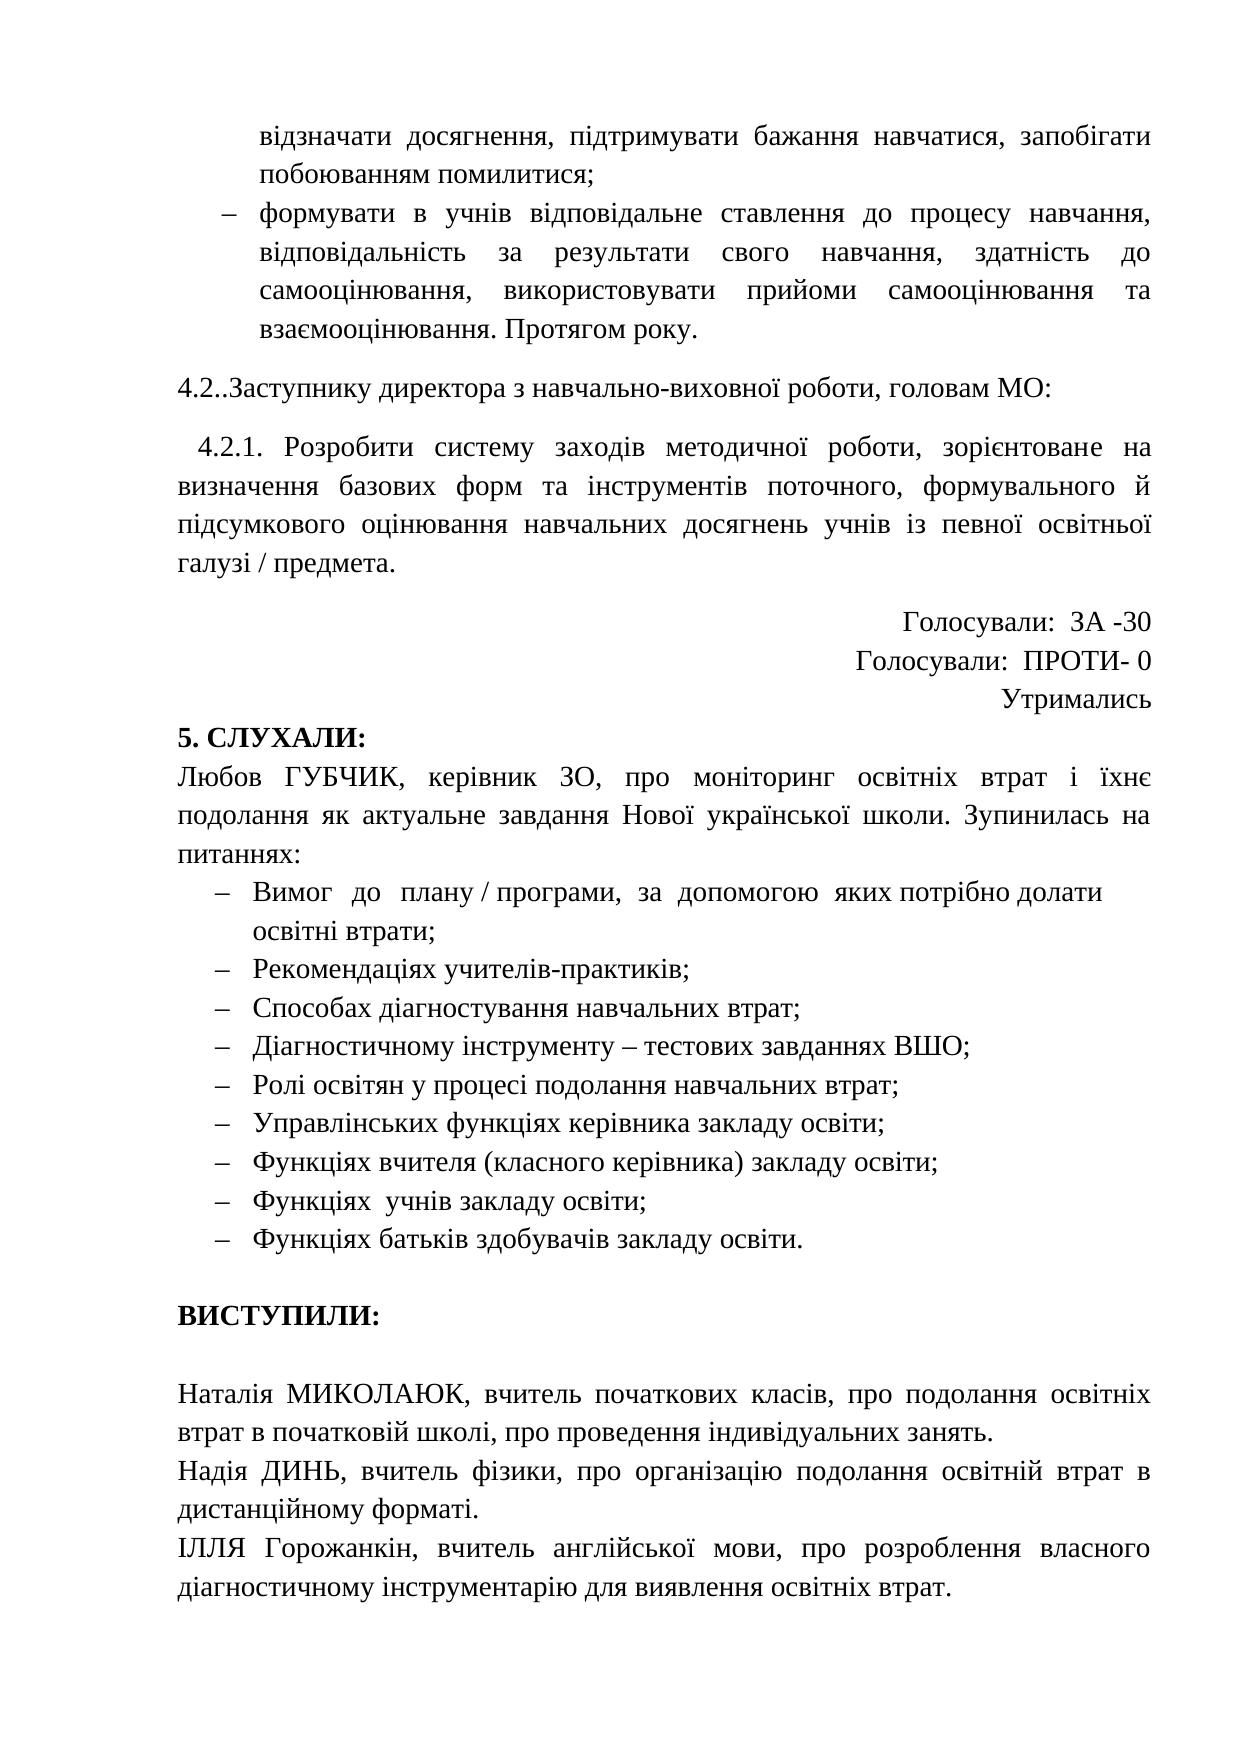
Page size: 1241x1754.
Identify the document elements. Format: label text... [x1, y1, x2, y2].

text Надія ДИНЬ, вчитель фізики, про організацію подолання освітній втрат в дистанційному форматі. [177, 1453, 1152, 1525]
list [222, 118, 1152, 190]
text ІЛЛЯ Горожанкін, вчитель англійської мови, про розроблення власного діагностичному інструментарію для виявлення освітніх втрат. [177, 1530, 1152, 1602]
list Діагностичному інструменту – тестових завданнях ВШО; [215, 1028, 1152, 1062]
list Вимог до плану / програми, за допомогою яких потрібно долати освітні втрати; [215, 874, 1152, 946]
text Любов ГУБЧИК, керівник ЗО, про моніторинг освітніх втрат і їхнє подолання як актуальне завдання Нової української школи. Зупинилась на питаннях: [177, 759, 1152, 869]
list Управлінських функціях керівника закладу освіти; [215, 1106, 1152, 1139]
text 4.2..Заступнику директора з навчально-виховної роботи, головам МО: [177, 370, 1152, 404]
list Ролі освітян у процесі подолання навчальних втрат; [215, 1067, 1152, 1101]
list формувати в учнів відповідальне ставлення до процесу навчання, відповідальність за результати свого навчання, здатність до самооцінювання, використовувати прийоми самооцінювання та взаємооцінювання. Протягом року. [222, 195, 1152, 344]
text 4.2.1. Розробити систему заходів методичної роботи, зорієнтованe на визначення базових форм та інструментів поточного, формувального й підсумкового оцінювання навчальних досягнень учнів із певної освітньої галузі / предмета. [177, 429, 1152, 579]
list Функціях батьків здобувачів закладу освіти. [215, 1221, 1152, 1255]
text 5. СЛУХАЛИ: [177, 720, 1152, 754]
text ВИСТУПИЛИ: [177, 1298, 1152, 1332]
text Утримались [177, 682, 1152, 715]
text Голосували: ПРОТИ- 0 [288, 643, 1152, 677]
list Функціях учнів закладу освіти; [215, 1183, 1152, 1216]
list Рекомендаціях учителів-практиків; [215, 951, 1152, 985]
list Функціях вчителя (класного керівника) закладу освіти; [215, 1144, 1152, 1178]
list Способах діагностування навчальних втрат; [215, 990, 1152, 1023]
text Голосували: ЗА -30 [288, 604, 1152, 638]
text Наталія МИКОЛАЮК, вчитель початкових класів, про подолання освітніх втрат в початковій школі, про проведення індивідуальних занять. [177, 1376, 1152, 1448]
